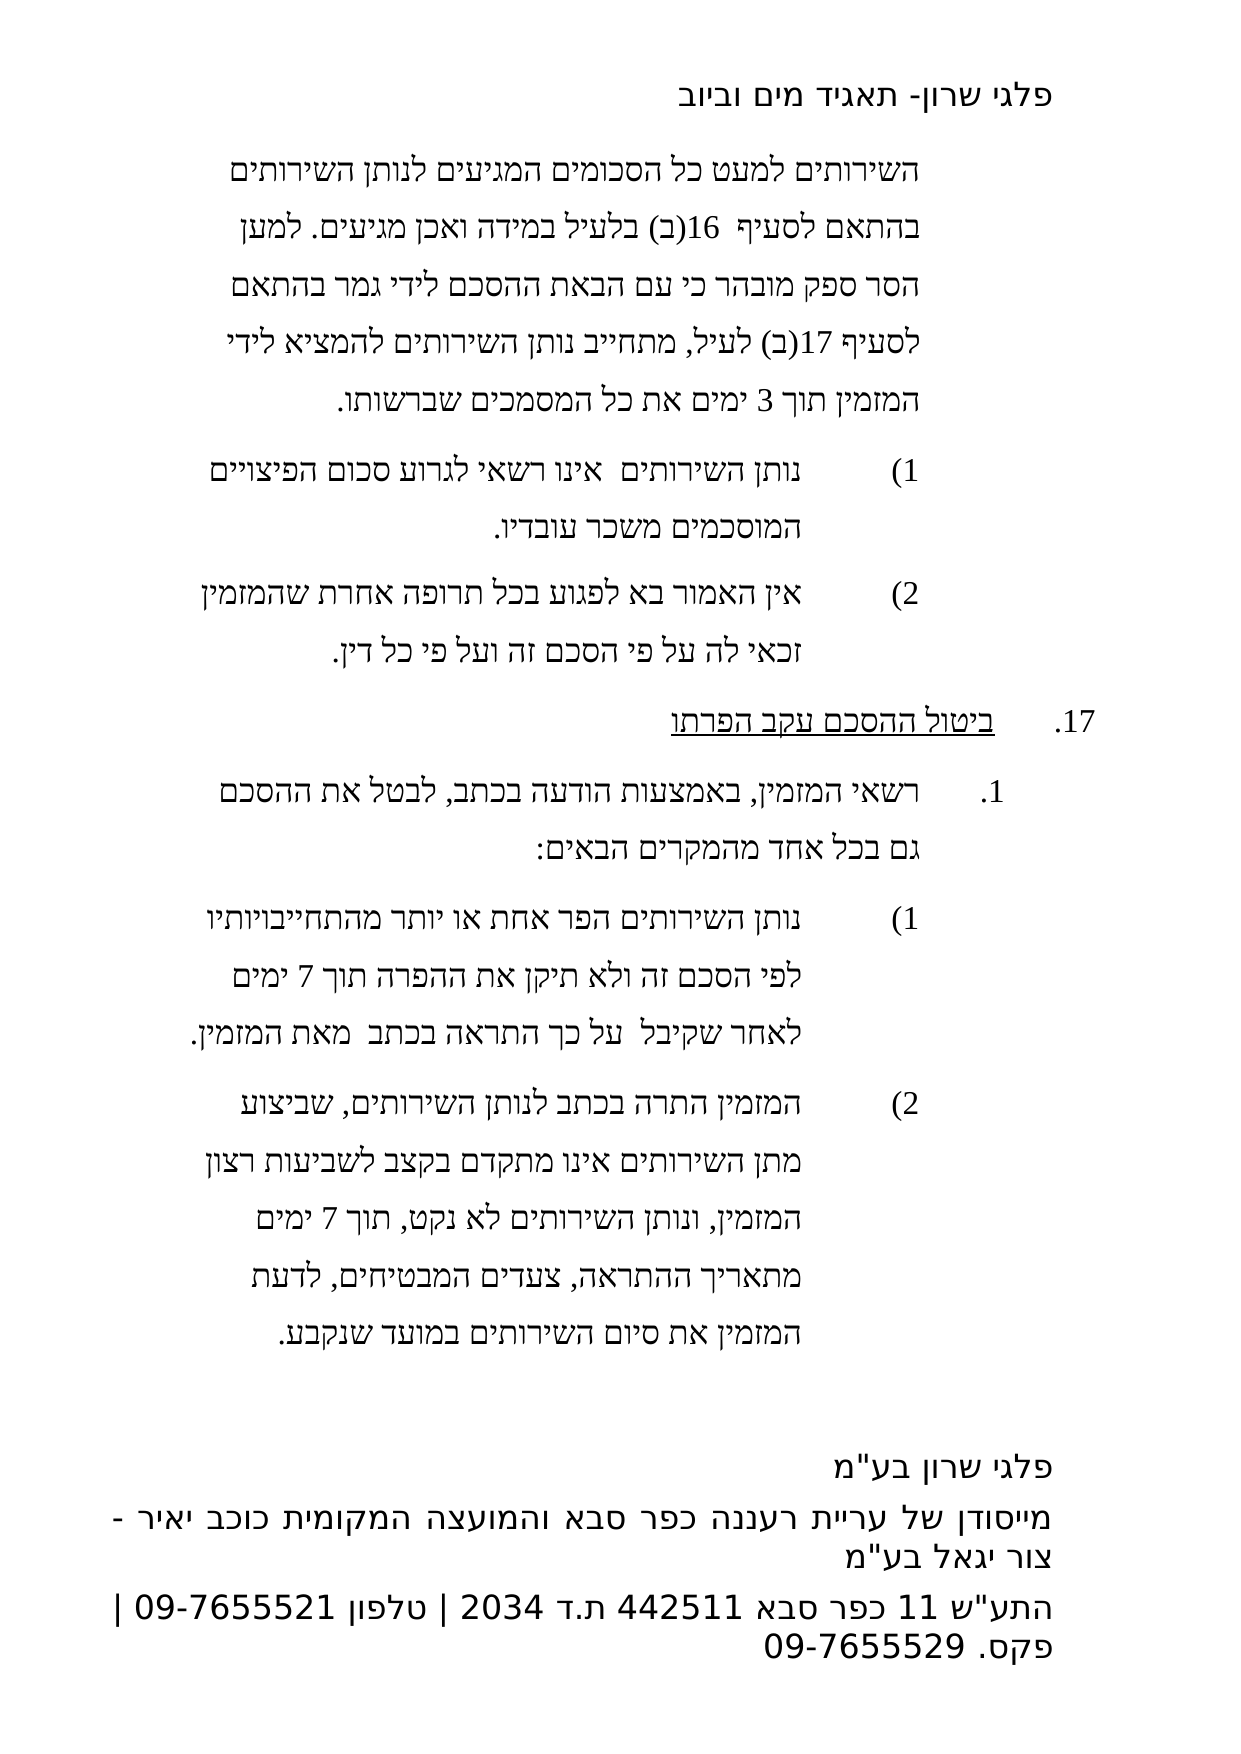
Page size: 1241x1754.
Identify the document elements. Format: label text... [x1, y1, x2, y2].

list אין האמור בא לפגוע בכל תרופה אחרת שהמזמין זכאי לה על פי הסכם זה ועל פי כל דין. [187, 573, 891, 669]
list רשאי המזמין, באמצעות הודעה בכתב, לבטל את ההסכם גם בכל אחד מהמקרים הבאים: [187, 771, 980, 867]
list נותן השירותים הפר אחת או יותר מהתחייבויותיו לפי הסכם זה ולא תיקן את ההפרה תוך 7 ימים לאחר שקיבל על כך התראה בכתב מאת המזמין. [187, 898, 891, 1052]
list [187, 150, 980, 418]
list נותן השירותים אינו רשאי לגרוע סכום הפיצויים המוסכמים משכר עובדיו. [187, 450, 891, 546]
list המזמין התרה בכתב לנותן השירותים, שביצוע מתן השירותים אינו מתקדם בקצב לשביעות רצון המזמין, ונותן השירותים לא נקט, תוך 7 ימים מתאריך ההתראה, צעדים המבטיחים, לדעת המזמין את סיום השירותים במועד שנקבע. [187, 1083, 891, 1352]
list ביטול ההסכם עקב הפרתו [187, 701, 1053, 739]
